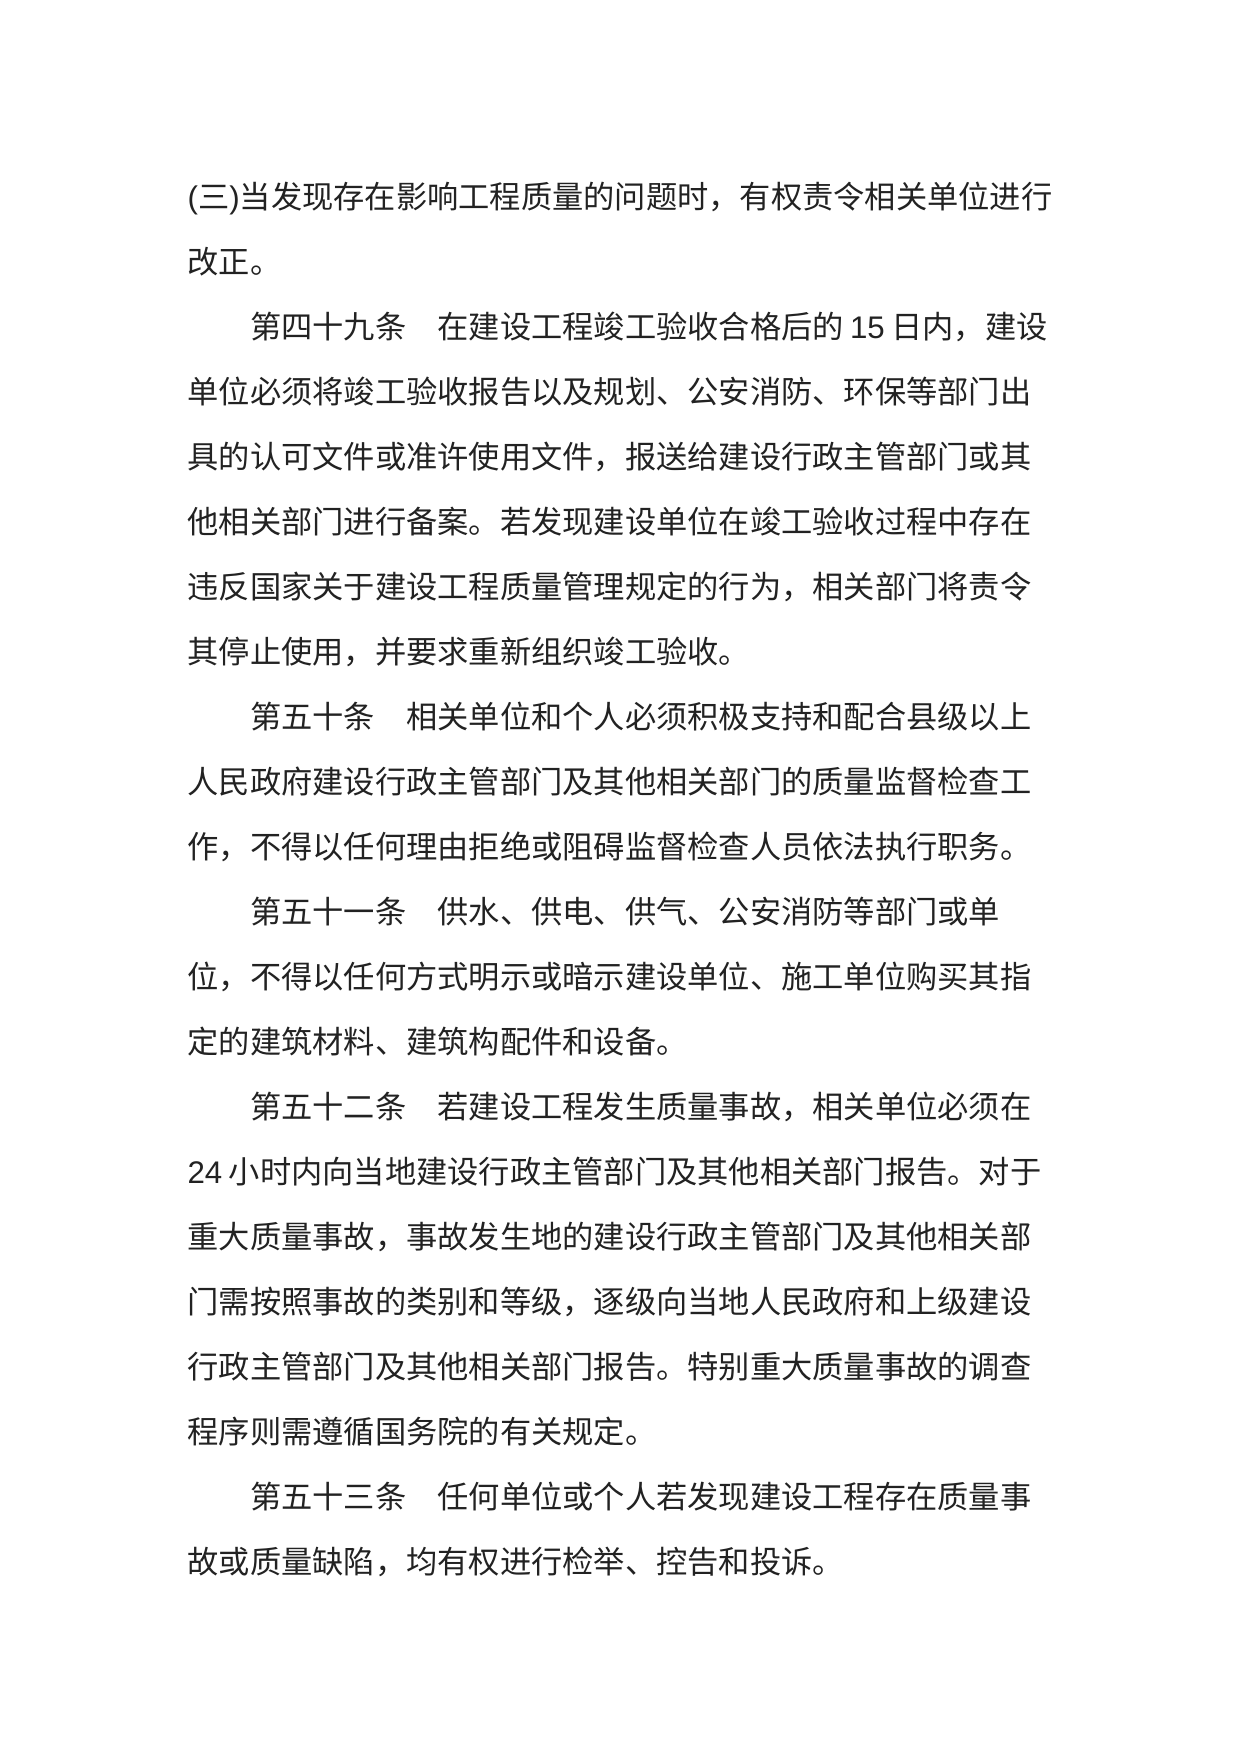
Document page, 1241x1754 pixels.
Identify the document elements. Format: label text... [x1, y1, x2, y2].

text 第五十三条 任何单位或个人若发现建设工程存在质量事故或质量缺陷，均有权进行检举、控告和投诉。 [187, 1462, 1053, 1592]
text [187, 162, 1053, 292]
text 第五十条 相关单位和个人必须积极支持和配合县级以上人民政府建设行政主管部门及其他相关部门的质量监督检查工作，不得以任何理由拒绝或阻碍监督检查人员依法执行职务。 [187, 682, 1053, 877]
text 第四十九条 在建设工程竣工验收合格后的15日内，建设单位必须将竣工验收报告以及规划、公安消防、环保等部门出具的认可文件或准许使用文件，报送给建设行政主管部门或其他相关部门进行备案。若发现建设单位在竣工验收过程中存在违反国家关于建设工程质量管理规定的行为，相关部门将责令其停止使用，并要求重新组织竣工验收。 [187, 292, 1053, 682]
text 第五十一条 供水、供电、供气、公安消防等部门或单位，不得以任何方式明示或暗示建设单位、施工单位购买其指定的建筑材料、建筑构配件和设备。 [187, 877, 1053, 1072]
text 第五十二条 若建设工程发生质量事故，相关单位必须在24小时内向当地建设行政主管部门及其他相关部门报告。对于重大质量事故，事故发生地的建设行政主管部门及其他相关部门需按照事故的类别和等级，逐级向当地人民政府和上级建设行政主管部门及其他相关部门报告。特别重大质量事故的调查程序则需遵循国务院的有关规定。 [187, 1072, 1053, 1462]
